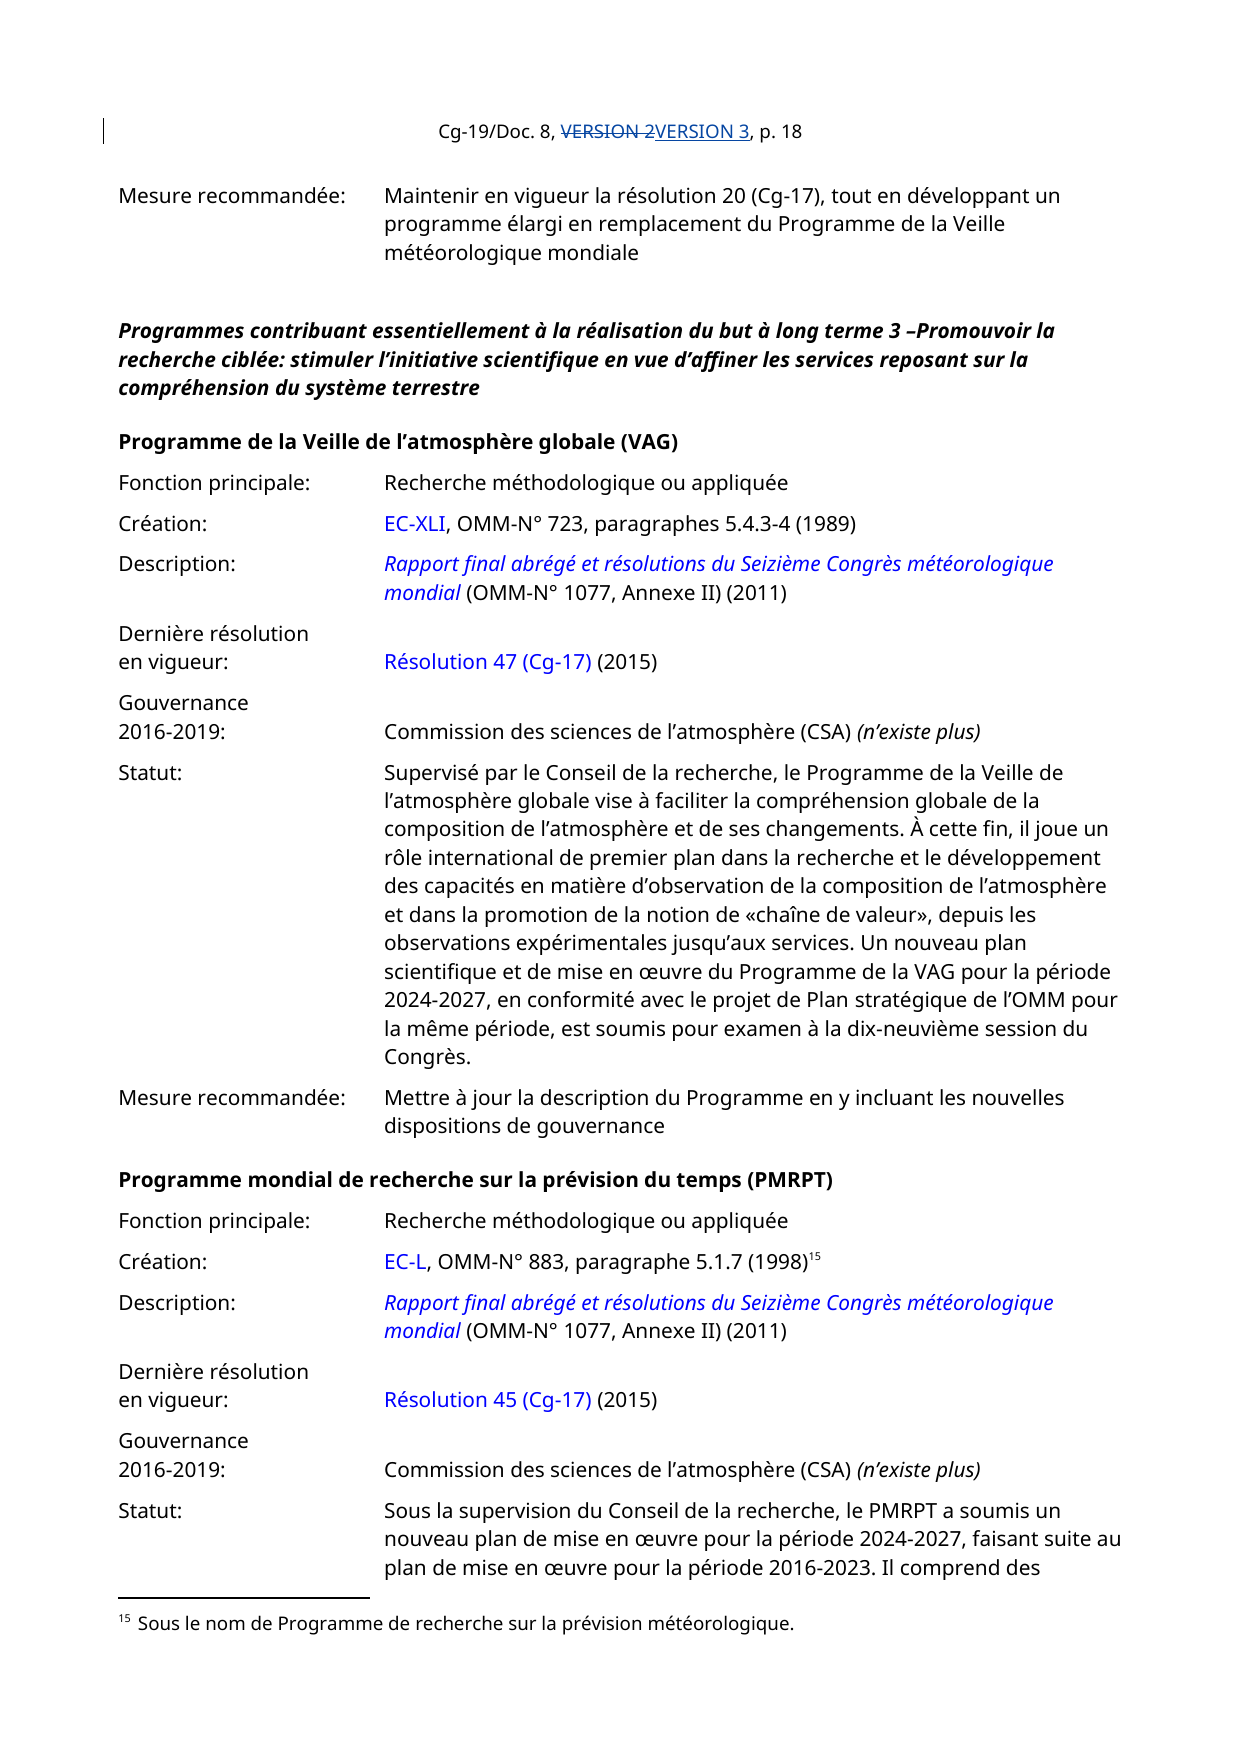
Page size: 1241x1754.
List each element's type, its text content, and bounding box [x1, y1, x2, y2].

text Statut: Supervisé par le Conseil de la recherche, le Programme de la Veille de l’atmosphère globale vise à faciliter la compréhension globale de la composition de l’atmosphère et de ses changements. À cette fin, il joue un rôle international de premier plan dans la recherche et le développement des capacités en matière d’observation de la composition de l’atmosphère et dans la promotion de la notion de «chaîne de valeur», depuis les observations expérimentales jusqu’aux services. Un nouveau plan scientifique et de mise en œuvre du Programme de la VAG pour la période 2024-2027, en conformité avec le projet de Plan stratégique de l’OMM pour la même période, est soumis pour examen à la dix-neuvième session du Congrès. [118, 758, 1122, 1071]
text Fonction principale: Recherche méthodologique ou appliquée [118, 468, 1122, 496]
text Mesure recommandée: Mettre à jour la description du Programme en y incluant les nouvelles dispositions de gouvernance [118, 1083, 1122, 1140]
text 2016-2019: Commission des sciences de l’atmosphère (CSA) (n’existe plus) [118, 1455, 1122, 1483]
text Gouvernance [118, 1426, 1122, 1455]
text Programme mondial de recherche sur la prévision du temps (PMRPT) [118, 1165, 1122, 1193]
text Programme de la Veille de l’atmosphère globale (VAG) [118, 427, 1122, 455]
text Description: Rapport final abrégé et résolutions du Seizième Congrès météorologique mondial (OMM-N° 1077, Annexe II) (2011) [118, 1288, 1122, 1344]
text en vigueur: Résolution 45 (Cg-17) (2015) [118, 1386, 1122, 1414]
text Dernière résolution [118, 619, 1122, 647]
text Création: EC-XLI, OMM-N° 723, paragraphes 5.4.3-4 (1989) [118, 509, 1122, 537]
text Description: Rapport final abrégé et résolutions du Seizième Congrès météorologique mondial (OMM-N° 1077, Annexe II) (2011) [118, 549, 1122, 606]
text Dernière résolution [118, 1357, 1122, 1386]
text 2016-2019: Commission des sciences de l’atmosphère (CSA) (n’existe plus) [118, 717, 1122, 745]
text Programmes contribuant essentiellement à la réalisation du but à long terme 3 –Promouvoir la recherche ciblée: stimuler l’initiative scientifique en vue d’affiner les services reposant sur la compréhension du système terrestre [118, 316, 1122, 402]
text Mesure recommandée: Maintenir en vigueur la résolution 20 (Cg-17), tout en développant un programme élargi en remplacement du Programme de la Veille météorologique mondiale [118, 181, 1122, 266]
text Gouvernance [118, 688, 1122, 717]
text en vigueur: Résolution 47 (Cg-17) (2015) [118, 647, 1122, 676]
text Fonction principale: Recherche méthodologique ou appliquée [118, 1206, 1122, 1234]
text Création: EC-L, OMM-N° 883, paragraphe 5.1.7 (1998) [118, 1247, 1122, 1275]
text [118, 1496, 1122, 1581]
